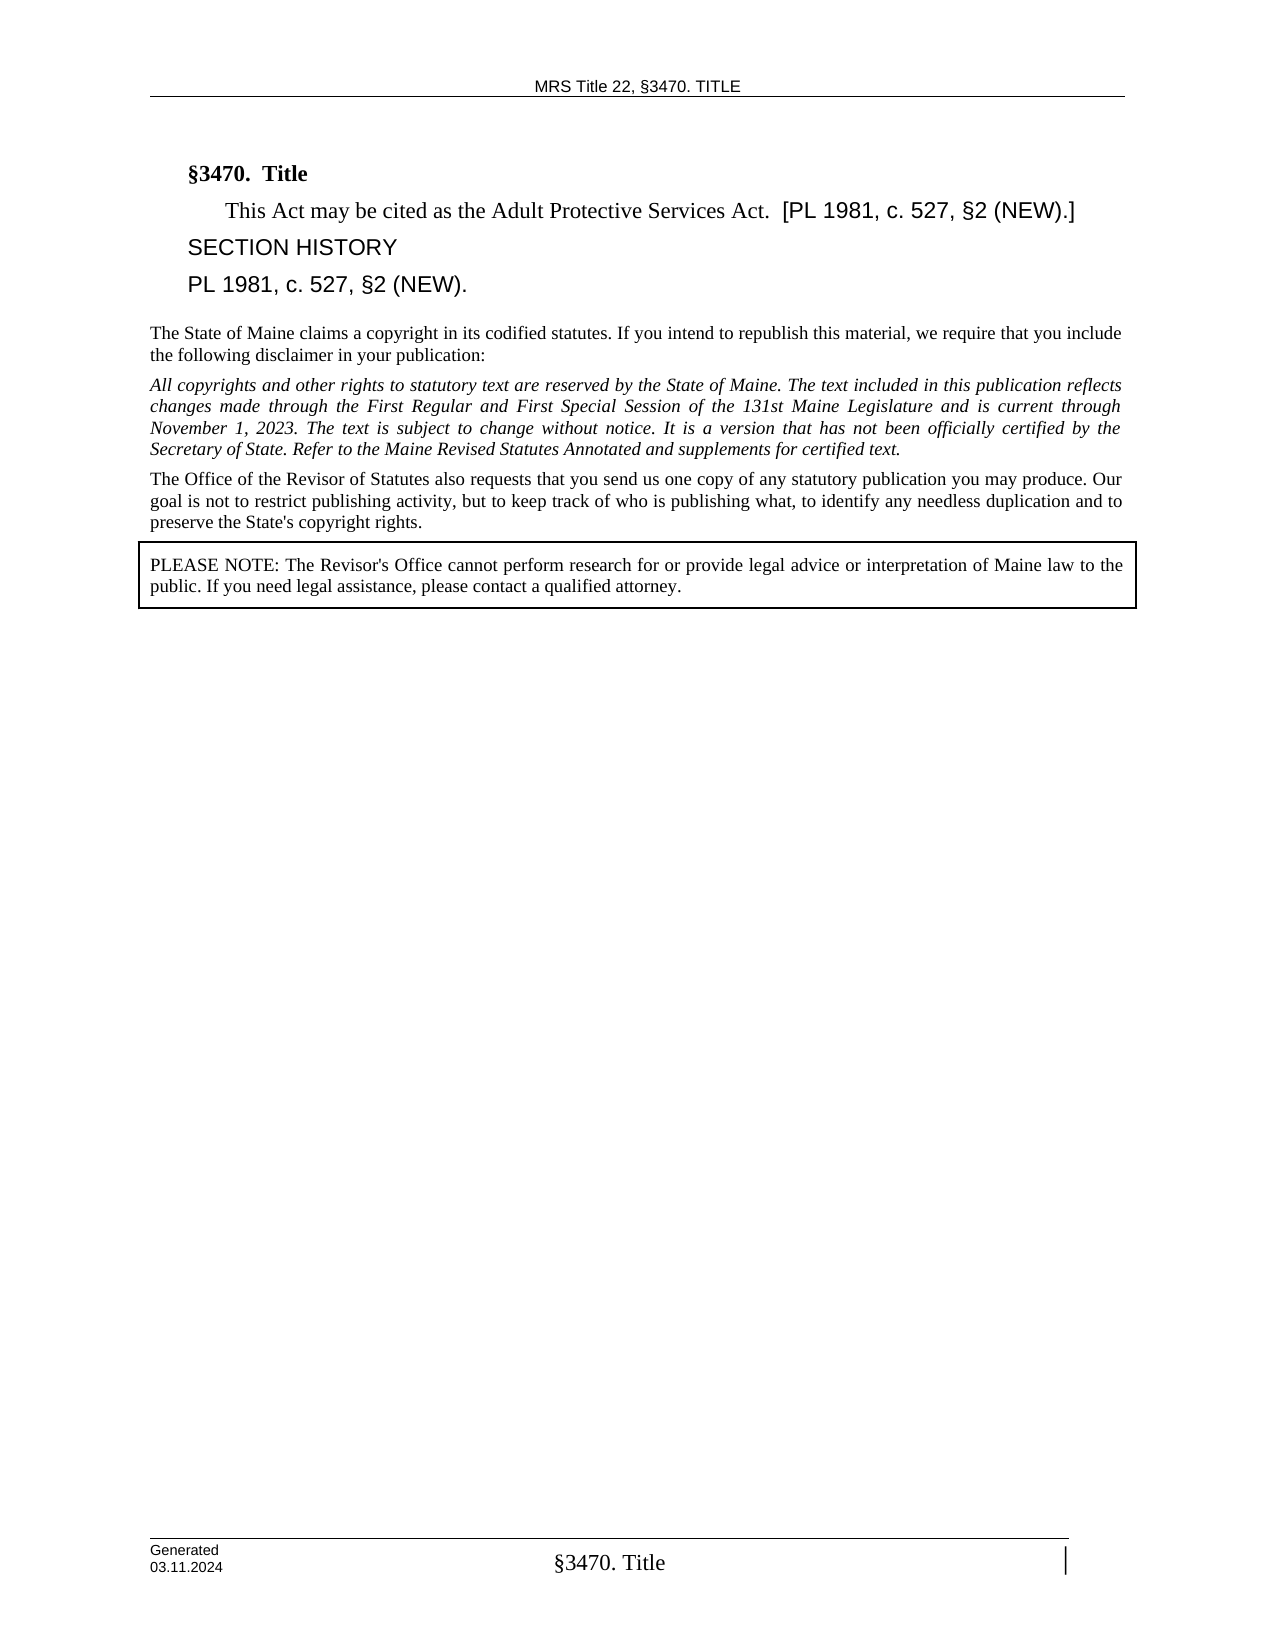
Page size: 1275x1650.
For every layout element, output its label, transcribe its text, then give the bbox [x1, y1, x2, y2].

text The Office of the Revisor of Statutes also requests that you send us one copy of any statutory publication you may produce. Our goal is not to restrict publishing activity, but to keep track of who is publishing what, to identify any needless duplication and to preserve the State's copyright rights. [150, 468, 1125, 533]
text The State of Maine claims a copyright in its codified statutes. If you intend to republish this material, we require that you include the following disclaimer in your publication: [150, 322, 1125, 365]
text PLEASE NOTE: The Revisor's Office cannot perform research for or provide legal advice or interpretation of Maine law to the public. If you need legal assistance, please contact a qualified attorney. [140, 543, 1135, 607]
text SECTION HISTORY [187, 234, 1125, 260]
text All copyrights and other rights to statutory text are reserved by the State of Maine. The text included in this publication reflects changes made through the First Regular and First Special Session of the 131st Maine Legislature and is current through November 1, 2023 . The text is subject to change without notice. It is a version that has not been officially certified by the Secretary of State. Refer to the Maine Revised Statutes Annotated and supplements for certified text. [150, 374, 1125, 460]
text §3470. Title [187, 160, 1125, 187]
text PL 1981, c. 527, §2 (NEW). [187, 271, 1125, 297]
text This Act may be cited as the Adult Protective Services Act. [PL 1981, c. 527, §2 (NEW).] [187, 197, 1125, 224]
